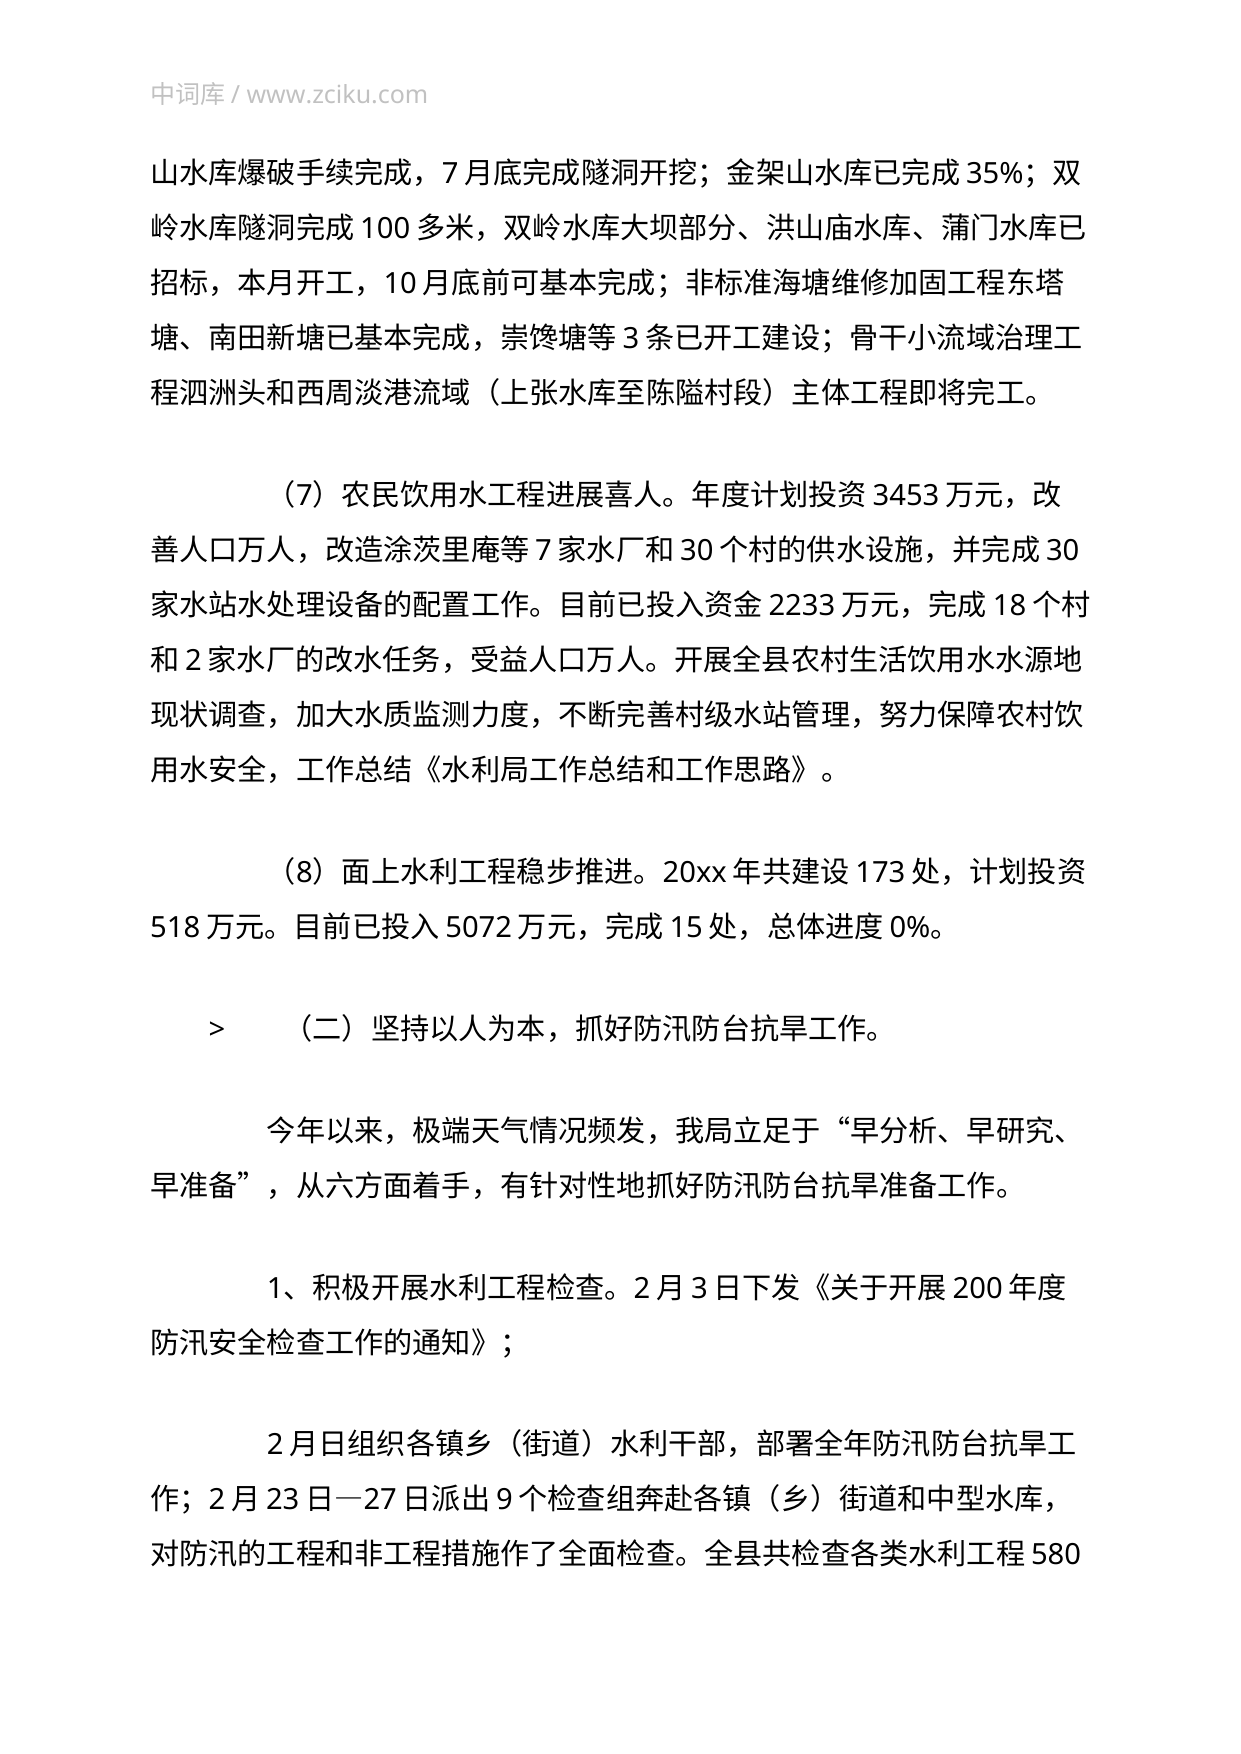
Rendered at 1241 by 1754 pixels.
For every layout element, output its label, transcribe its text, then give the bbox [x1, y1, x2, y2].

text 1、积极开展水利工程检查。2月3日下发《关于开展200年度防汛安全检查工作的通知》； [150, 1264, 1090, 1361]
text > （二）坚持以人为本，抓好防汛防台抗旱工作。 [150, 1005, 1090, 1048]
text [150, 1421, 1090, 1573]
text （7）农民饮用水工程进展喜人。年度计划投资3453万元，改善人口万人，改造涂茨里庵等7家水厂和30个村的供水设施，并完成30家水站水处理设备的配置工作。目前已投入资金2233万元，完成18个村和2家水厂的改水任务，受益人口万人。开展全县农村生活饮用水水源地现状调查，加大水质监测力度，不断完善村级水站管理，努力保障农村饮用水安全，工作总结《水利局工作总结和工作思路》。 [150, 472, 1090, 789]
text （8）面上水利工程稳步推进。20xx年共建设173处，计划投资518万元。目前已投入5072万元，完成15处，总体进度0%。 [150, 848, 1090, 946]
text 今年以来，极端天气情况频发，我局立足于“早分析、早研究、早准备”，从六方面着手，有针对性地抓好防汛防台抗旱准备工作。 [150, 1107, 1090, 1205]
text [150, 150, 1090, 412]
